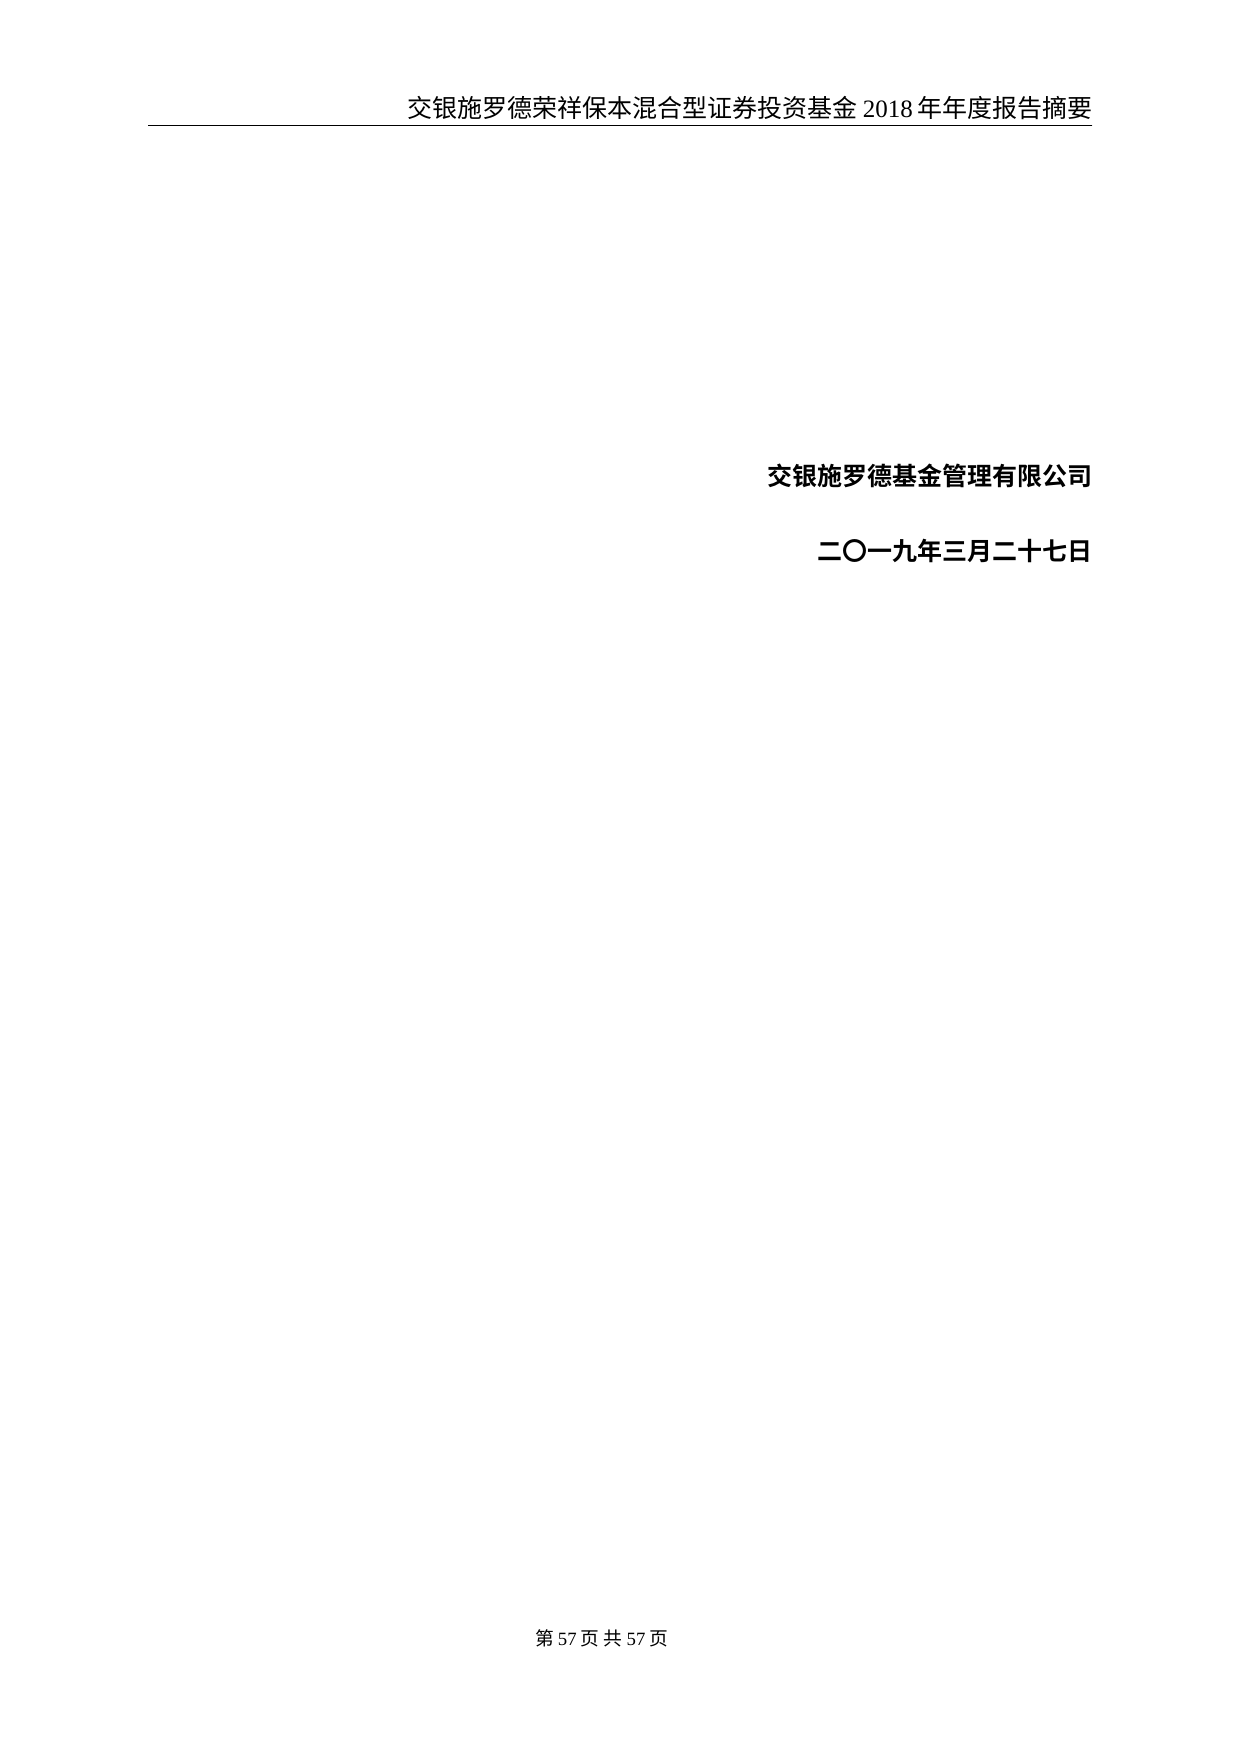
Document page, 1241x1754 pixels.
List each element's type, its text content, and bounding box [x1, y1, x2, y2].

text 二〇一九年三月二十七日 [148, 517, 1092, 582]
text 交银施罗德基金管理有限公司 [148, 442, 1092, 507]
